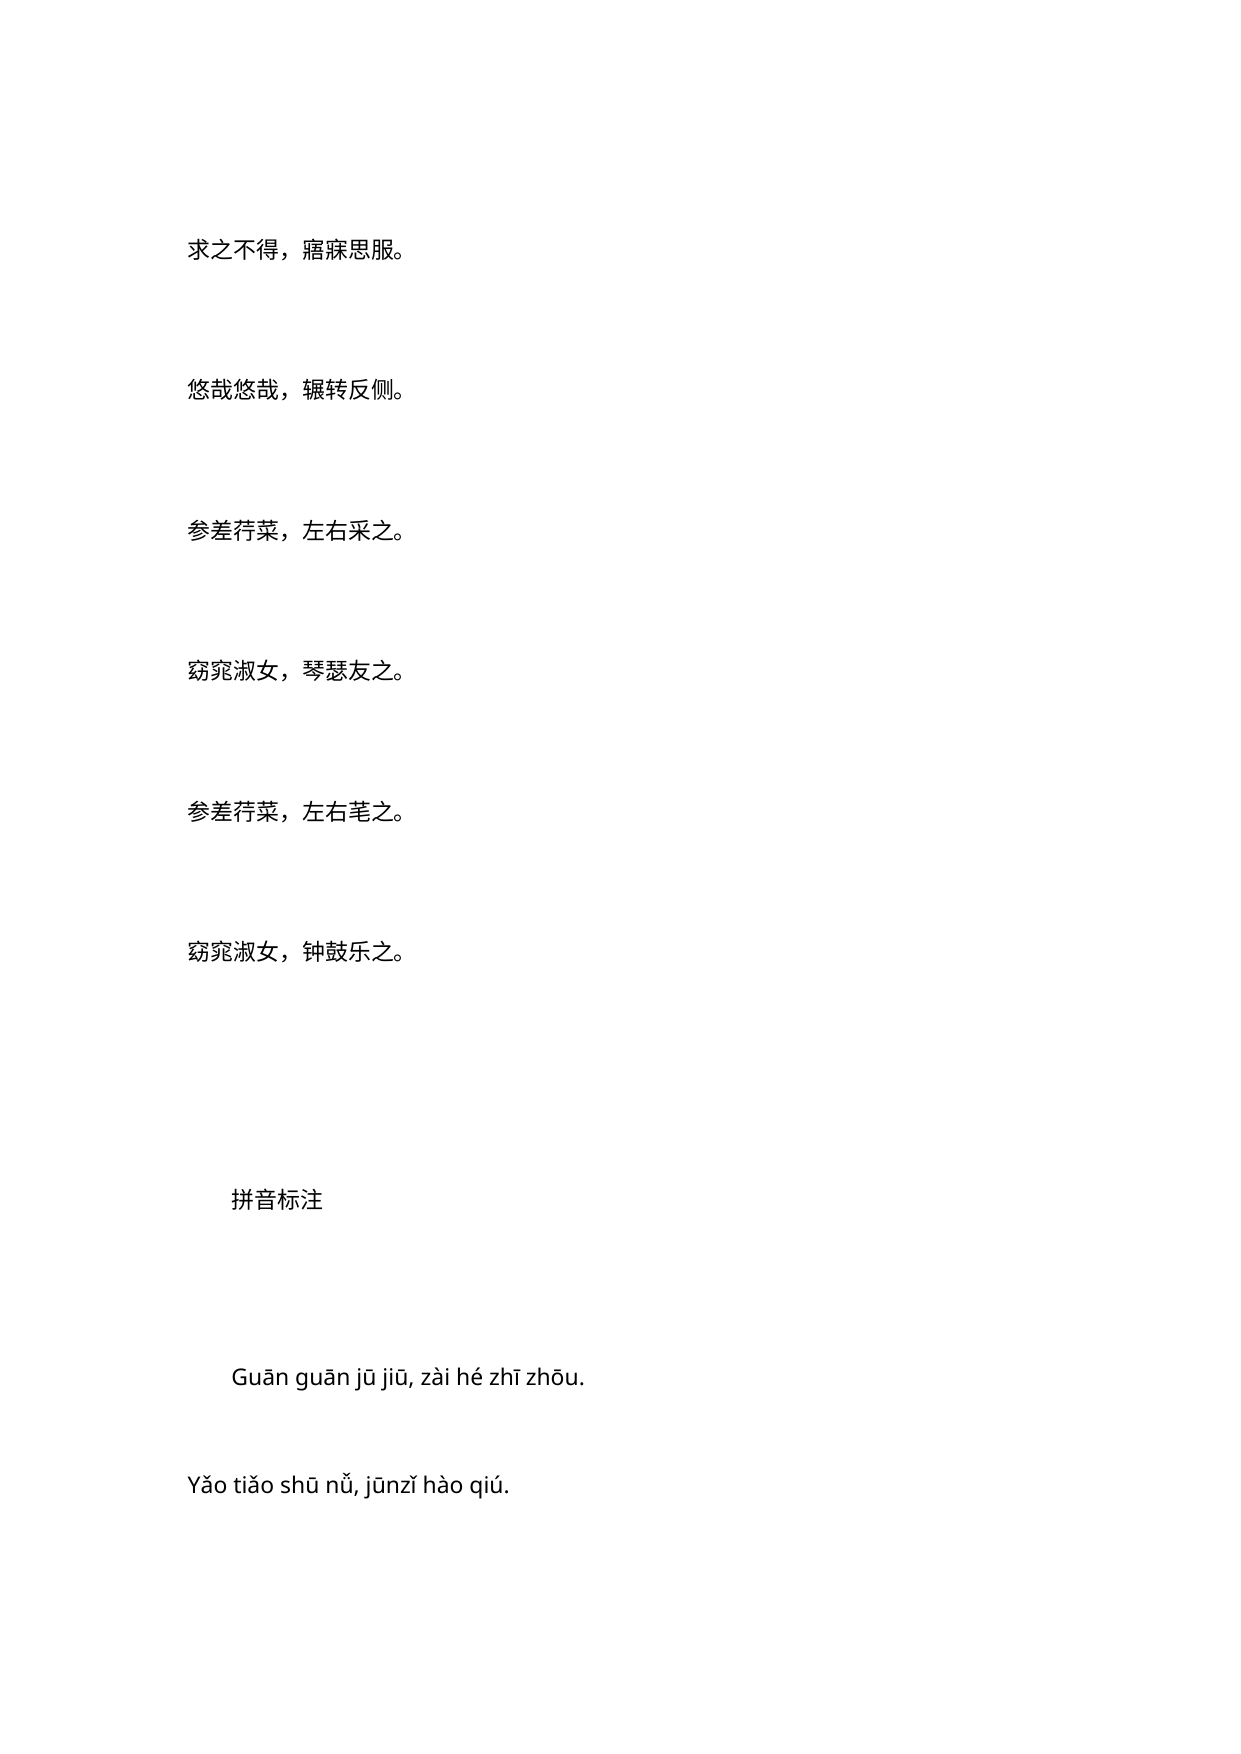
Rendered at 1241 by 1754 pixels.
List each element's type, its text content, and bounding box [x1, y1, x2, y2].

text 窈窕淑女，钟鼓乐之。 [187, 918, 1053, 983]
text Guān guān jū jiū, zài hé zhī zhōu. [187, 1360, 1053, 1393]
text 悠哉悠哉，辗转反侧。 [187, 356, 1053, 421]
text 拼音标注 [187, 1166, 1053, 1231]
text 求之不得，寤寐思服。 [187, 216, 1053, 281]
text 参差荇菜，左右采之。 [187, 497, 1053, 562]
text Yǎo tiǎo shū nǚ, jūnzǐ hào qiú. [187, 1468, 1053, 1501]
text 参差荇菜，左右芼之。 [187, 777, 1053, 842]
text 窈窕淑女，琴瑟友之。 [187, 637, 1053, 702]
